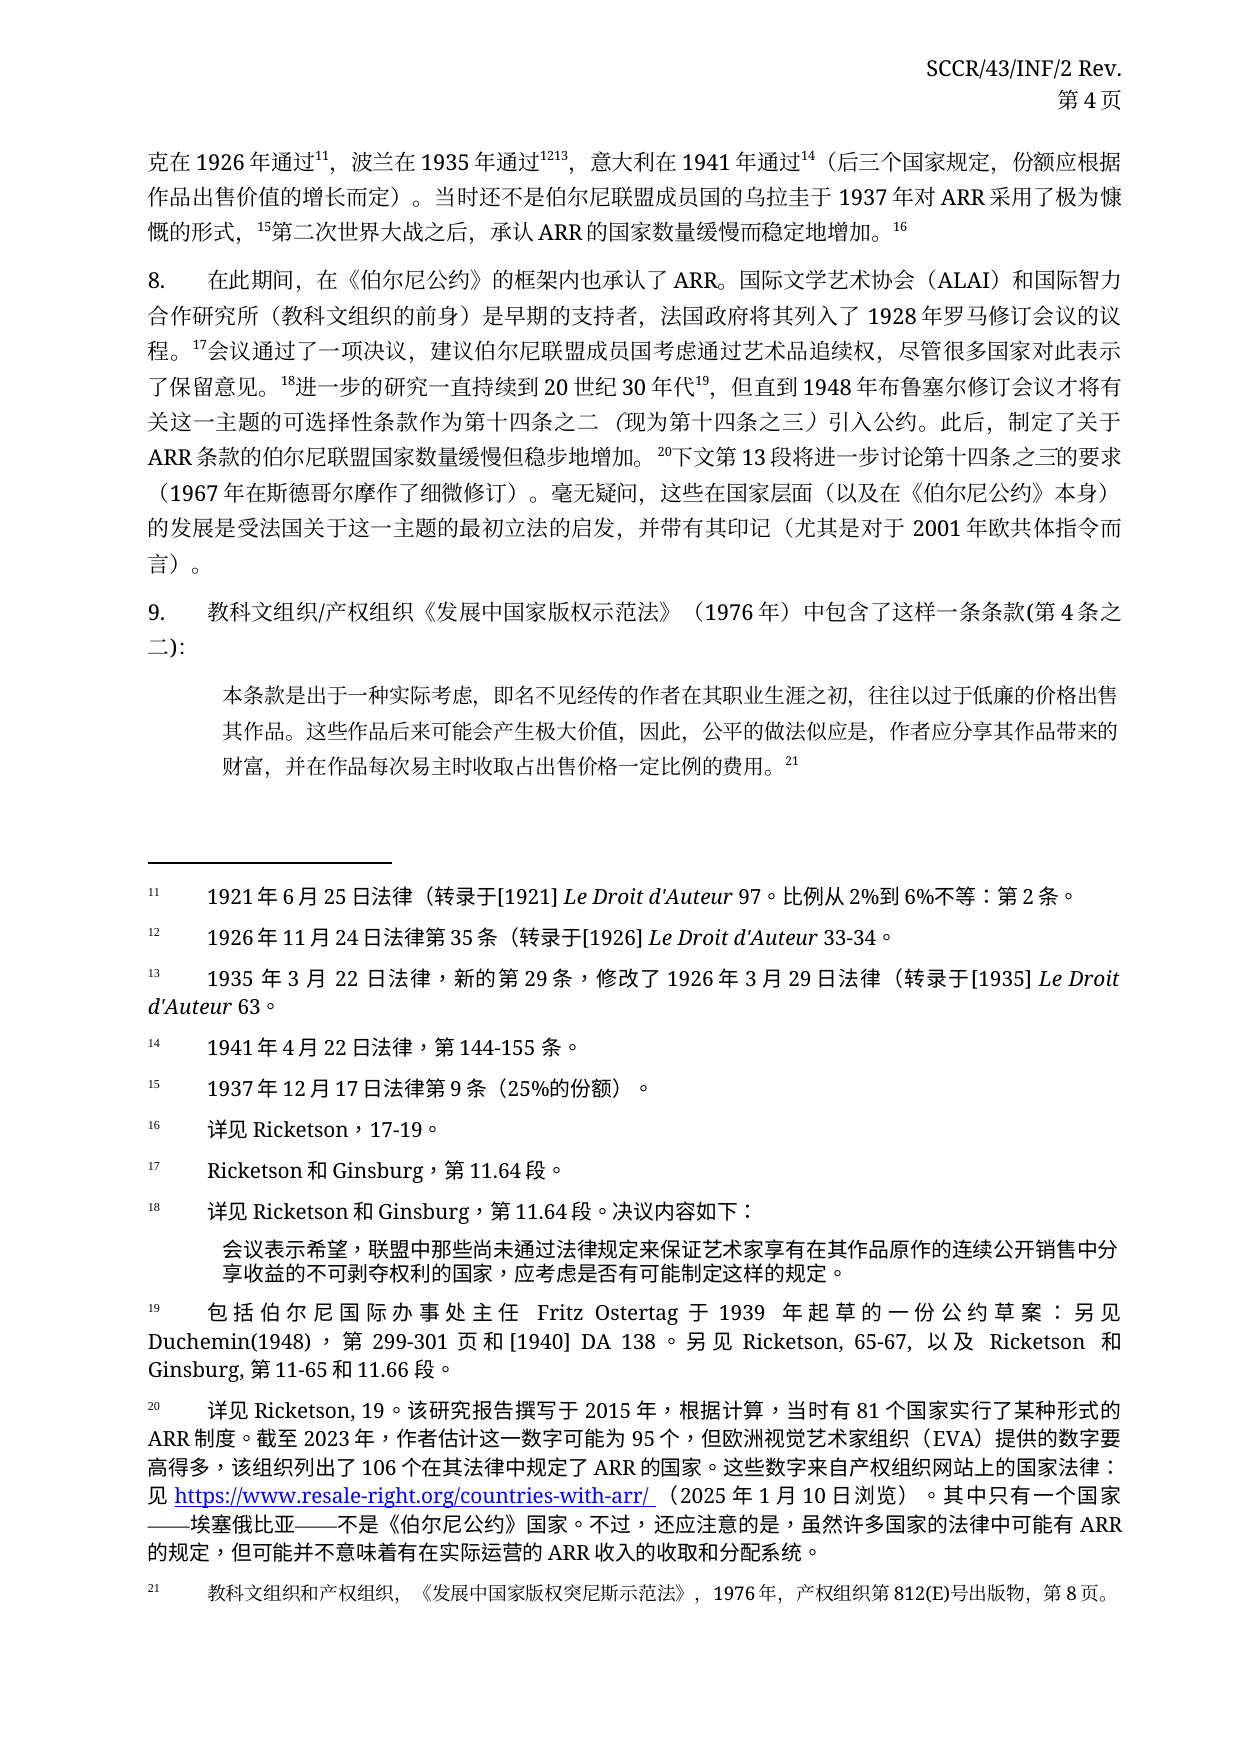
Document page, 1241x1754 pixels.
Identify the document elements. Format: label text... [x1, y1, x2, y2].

list 在法国范例的启发下，少数其他伯尔尼联盟成员国在随后的二十年里也通过了类似的法律，但每个国家都有自己的不同规定：比利时在1921年通过（采用了更为宽松的区间比率），捷克斯洛伐克在1926年通过，波兰在1935年通过，意大利在1941年通过（后三个国家规定，份额应根据作品出售价值的增长而定）。当时还不是伯尔尼联盟成员国的乌拉圭于1937年对ARR采用了极为慷慨的形式，第二次世界大战之后，承认ARR的国家数量缓慢而稳定地增加。 [148, 141, 1122, 247]
list 在此期间，在《伯尔尼公约》的框架内也承认了ARR。国际文学艺术协会（ALAI）和国际智力合作研究所（教科文组织的前身）是早期的支持者，法国政府将其列入了1928年罗马修订会议的议程。‍会议通过了一项决议，建议伯尔尼联盟成员国考虑通过艺术品追续权，尽管很多国家对此表示了保留意见。进一步的研究一直持续到20世纪30年代，但直到1948年布鲁塞尔修订会议才将有关这一主题的可选择性条款作为第十四条之二（现为第十四条之三）引入公约。此后，制定了关于ARR条款的伯尔尼联盟国家数量缓慢但稳步地增加。下文第13段将进一步讨论第十四条之三的要求（1967年在斯德哥尔摩作了细微修订）。毫无疑问，这些在国家层面（以及在《伯尔尼公约》本身）的发展是受法国关于这一主题的最初立法的启发，并带有其印记（尤其是对于2001年欧共体指令而言）。 [148, 259, 1122, 578]
text 本条款是出于一种实际考虑，即名不见经传的作者在其职业生涯之初，往往以过于低廉的价格出售其作品。这些作品后来可能会产生极大价值，因此，公平的做法似应是，作者应分享其作品带来的财富，并在作品每次易主时收取占出售价格一定比例的费用。 [223, 674, 1122, 780]
list 教科文组织/产权组织《发展中国家版权示范法》（1976年）中包含了这样一条条款(第4条之二)： [148, 591, 1122, 662]
